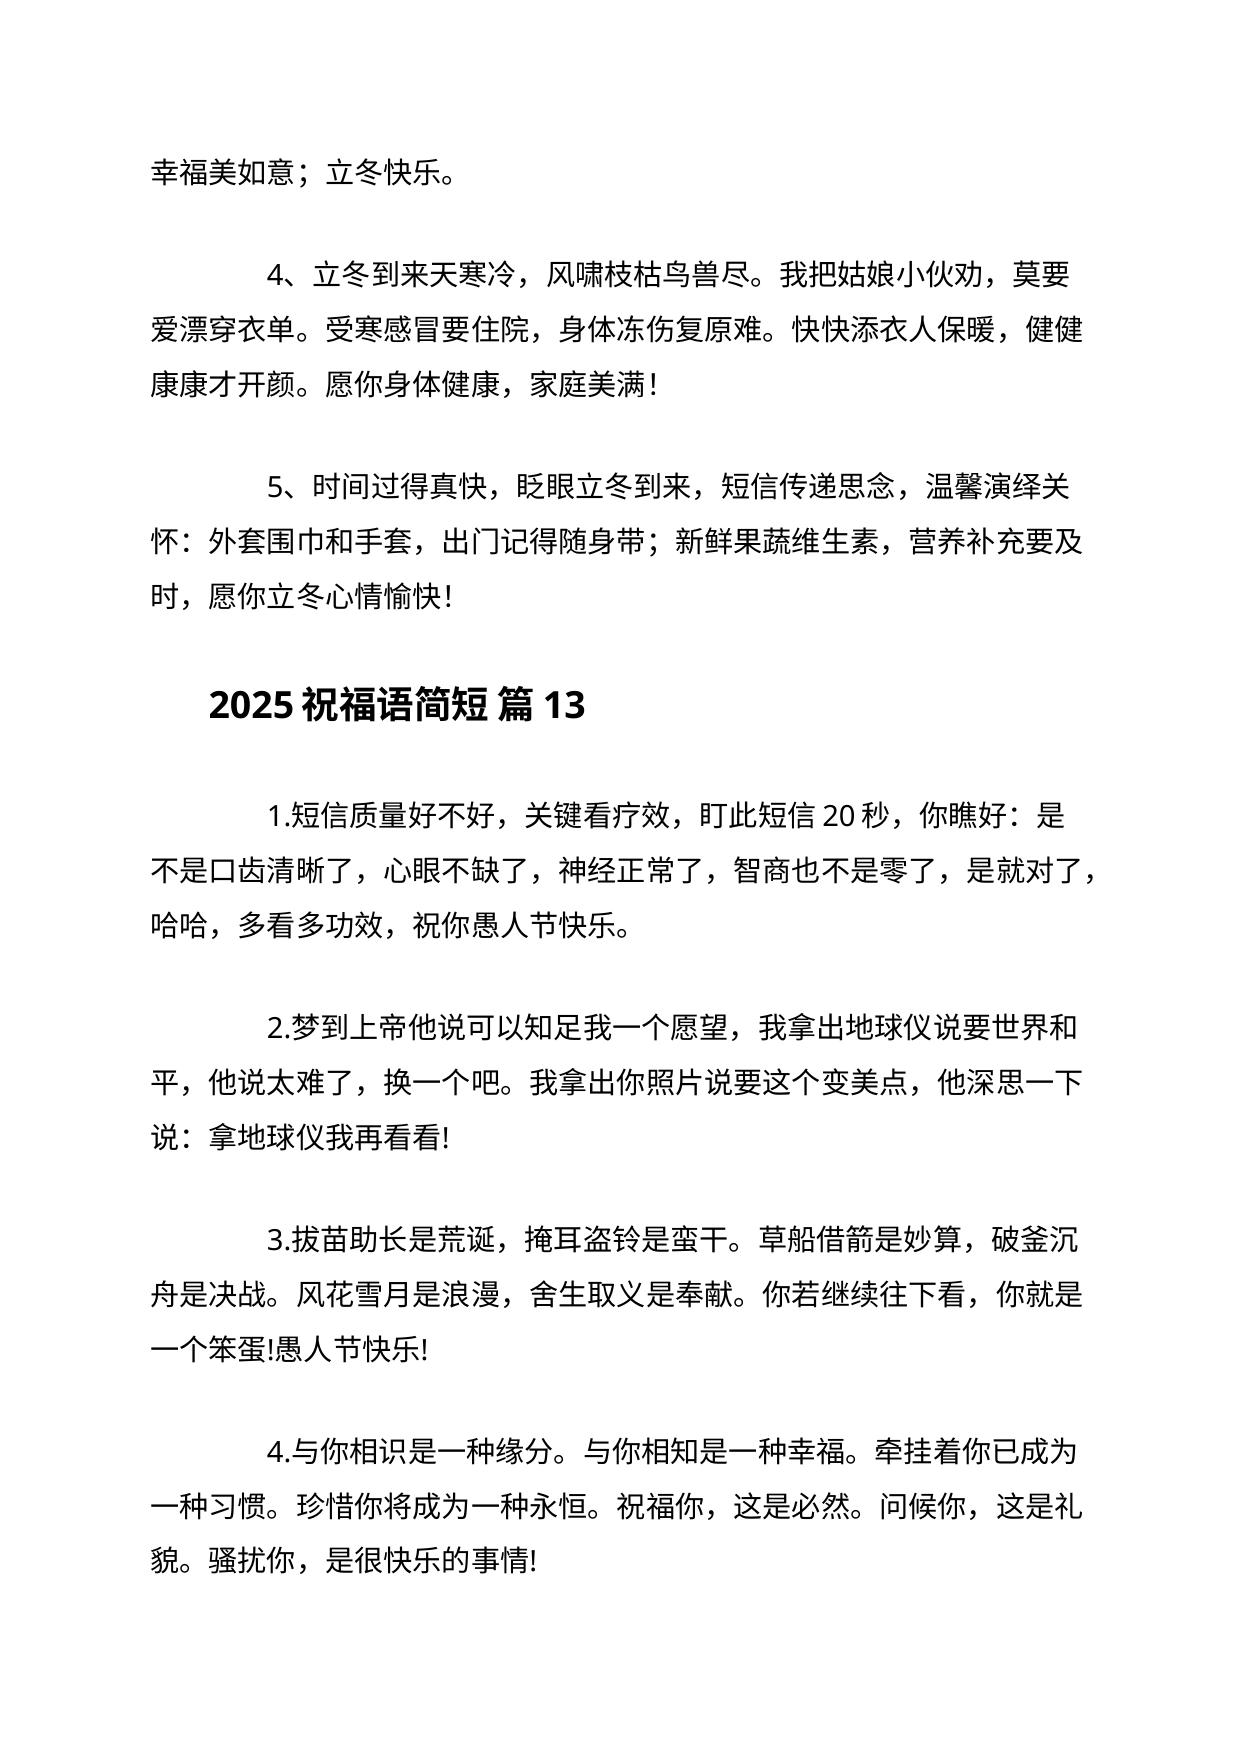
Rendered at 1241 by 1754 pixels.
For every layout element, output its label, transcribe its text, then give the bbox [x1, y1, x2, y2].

text 2025祝福语简短 篇13 [150, 675, 1090, 729]
text 4、立冬到来天寒冷，风啸枝枯鸟兽尽。我把姑娘小伙劝，莫要爱漂穿衣单。受寒感冒要住院，身体冻伤复原难。快快添衣人保暖，健健康康才开颜。愿你身体健康，家庭美满！ [150, 252, 1090, 404]
text 5、时间过得真快，眨眼立冬到来，短信传递思念，温馨演绎关怀：外套围巾和手套，出门记得随身带；新鲜果蔬维生素，营养补充要及时，愿你立冬心情愉快！ [150, 463, 1090, 616]
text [150, 150, 1090, 192]
text 4.与你相识是一种缘分。与你相知是一种幸福。牵挂着你已成为一种习惯。珍惜你将成为一种永恒。祝福你，这是必然。问候你，这是礼貌。骚扰你，是很快乐的事情! [150, 1428, 1090, 1580]
text 3.拔苗助长是荒诞，掩耳盗铃是蛮干。草船借箭是妙算，破釜沉舟是决战。风花雪月是浪漫，舍生取义是奉献。你若继续往下看，你就是一个笨蛋!愚人节快乐! [150, 1216, 1090, 1368]
text 2.梦到上帝他说可以知足我一个愿望，我拿出地球仪说要世界和平，他说太难了，换一个吧。我拿出你照片说要这个变美点，他深思一下说：拿地球仪我再看看! [150, 1004, 1090, 1157]
text 1.短信质量好不好，关键看疗效，盯此短信20秒，你瞧好：是不是口齿清晰了，心眼不缺了，神经正常了，智商也不是零了，是就对了，哈哈，多看多功效，祝你愚人节快乐。 [150, 793, 1090, 945]
